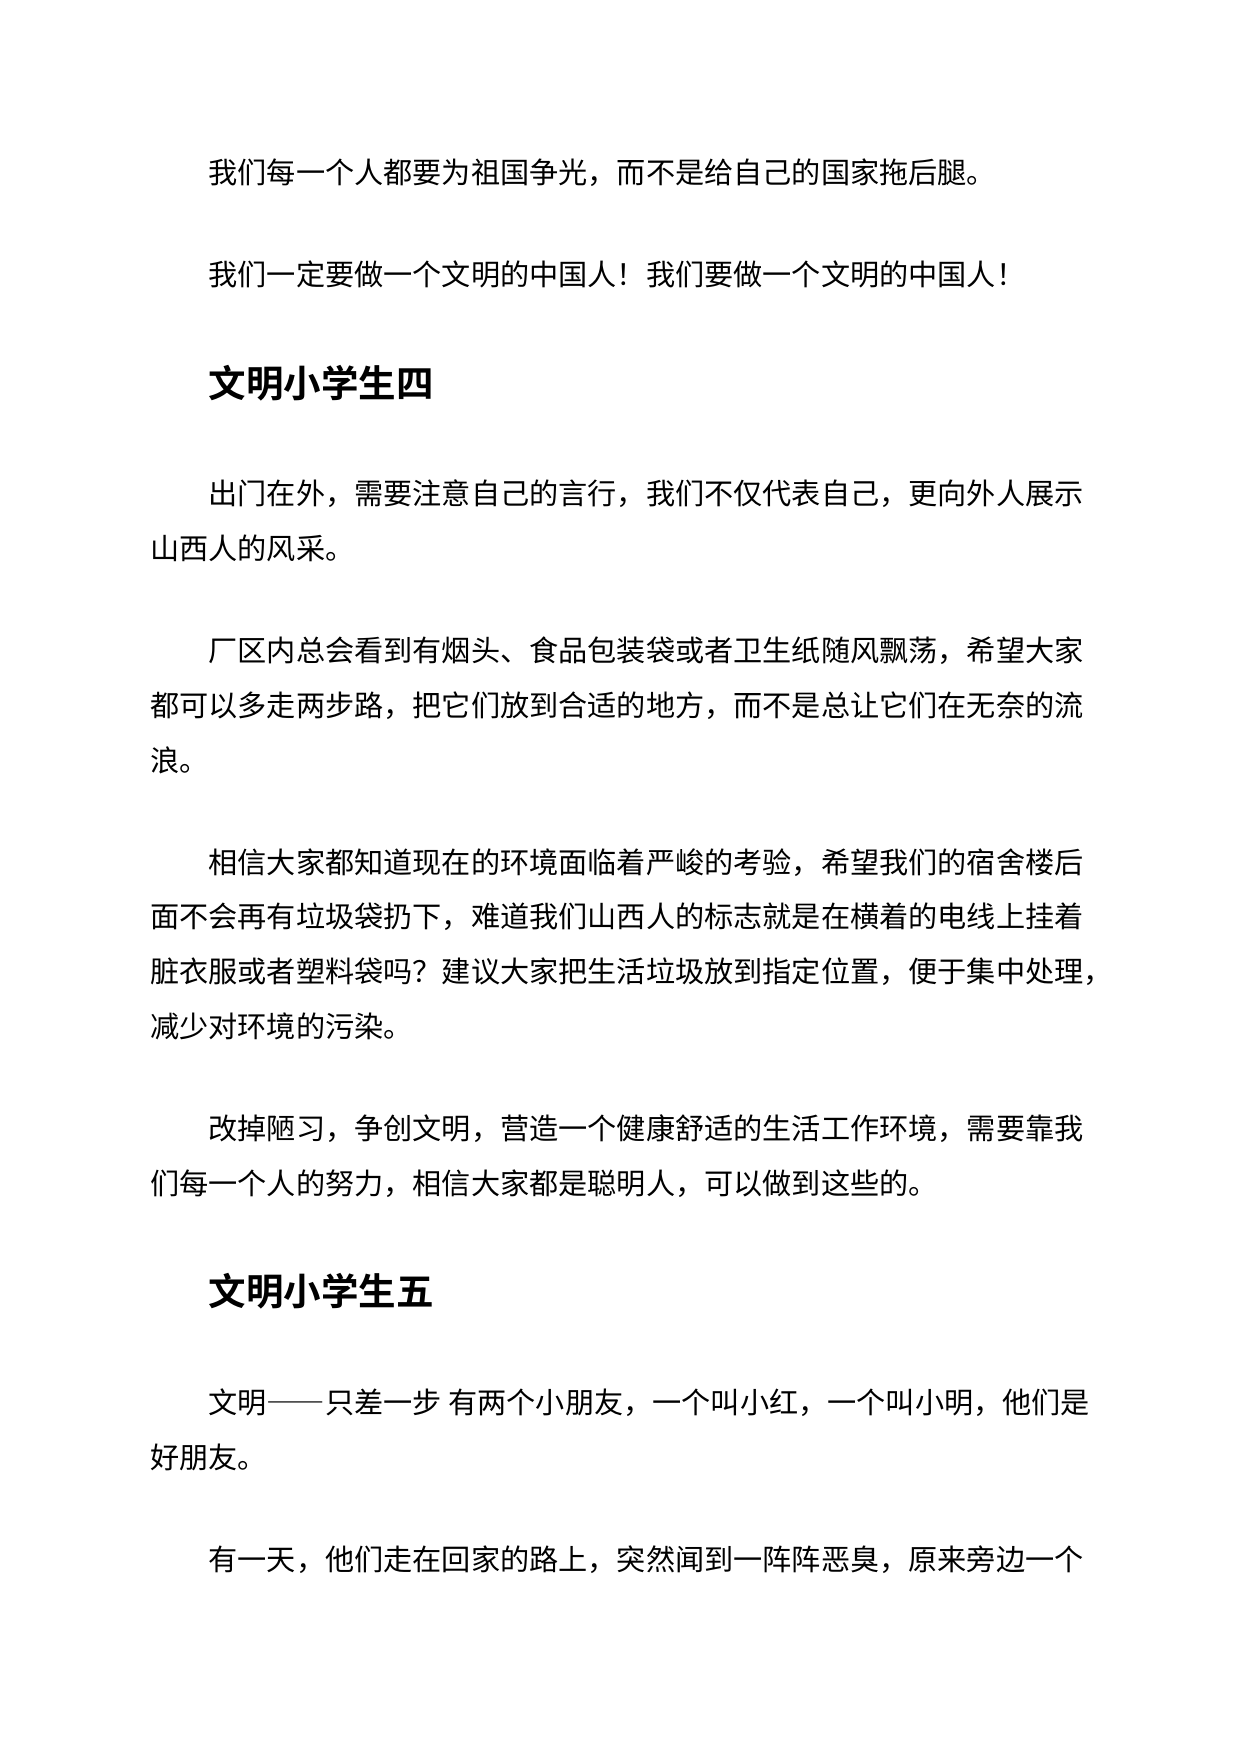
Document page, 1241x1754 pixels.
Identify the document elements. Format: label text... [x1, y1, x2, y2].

text 改掉陋习，争创文明，营造一个健康舒适的生活工作环境，需要靠我们每一个人的努力，相信大家都是聪明人，可以做到这些的。 [150, 1106, 1090, 1203]
text 文明——只差一步 有两个小朋友，一个叫小红，一个叫小明，他们是好朋友。 [150, 1380, 1090, 1477]
text 相信大家都知道现在的环境面临着严峻的考验，希望我们的宿舍楼后面不会再有垃圾袋扔下，难道我们山西人的标志就是在横着的电线上挂着脏衣服或者塑料袋吗？建议大家把生活垃圾放到指定位置，便于集中处理，减少对环境的污染。 [150, 839, 1090, 1046]
text 我们一定要做一个文明的中国人！我们要做一个文明的中国人！ [150, 252, 1090, 294]
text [150, 1536, 1090, 1579]
text 出门在外，需要注意自己的言行，我们不仅代表自己，更向外人展示山西人的风采。 [150, 471, 1090, 568]
text 厂区内总会看到有烟头、食品包装袋或者卫生纸随风飘荡，希望大家都可以多走两步路，把它们放到合适的地方，而不是总让它们在无奈的流浪。 [150, 628, 1090, 780]
text 我们每一个人都要为祖国争光，而不是给自己的国家拖后腿。 [150, 150, 1090, 192]
text 文明小学生五 [150, 1262, 1090, 1317]
text 文明小学生四 [150, 353, 1090, 408]
